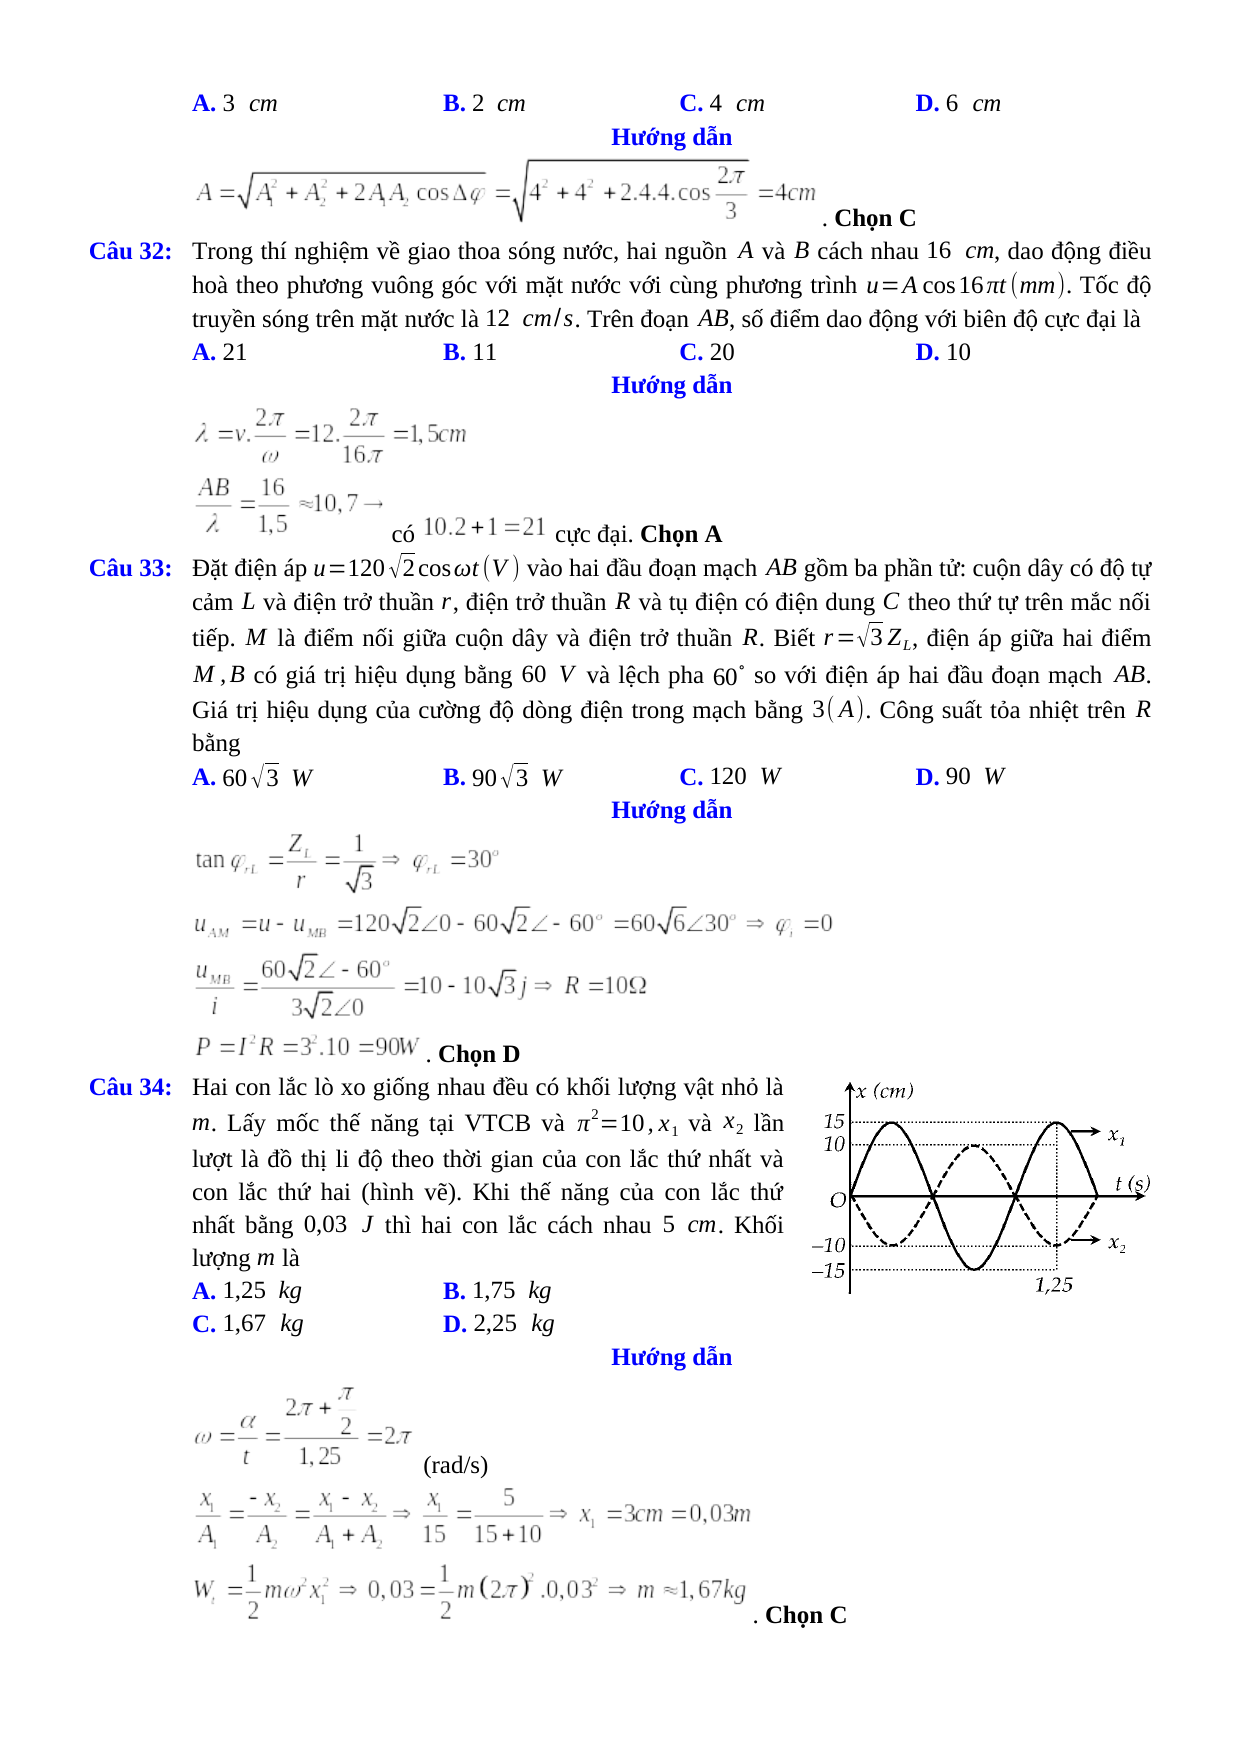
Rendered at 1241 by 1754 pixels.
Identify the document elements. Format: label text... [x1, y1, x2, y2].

text A. B. C. D. [192, 88, 1152, 117]
text Câu 34: Hai con lắc lò xo giống nhau đều có khối lượng vật nhỏ là . Lấy mốc thế năng tại VTCB và và lần lượt là đồ thị li độ theo thời gian của con lắc thứ nhất và con lắc thứ hai (hình vẽ). Khi thế năng của con lắc thứ nhất bằng thì hai con lắc cách nhau . Khối lượng là [88, 1072, 803, 1272]
text Hướng dẫn [192, 796, 1152, 824]
text A. B. C. D. [192, 761, 1152, 791]
text A. B. [192, 1276, 1152, 1305]
text . Chọn D [192, 1028, 1152, 1067]
text A. 21 B. 11 C. 20 D. 10 [192, 337, 1152, 366]
text có cực đại. Chọn A [192, 473, 1152, 547]
text . Chọn C [192, 1558, 1152, 1629]
text Câu 33: Đặt điện áp vào hai đầu đoạn mạch gồm ba phần tử: cuộn dây có độ tự cảm và điện trở thuần , điện trở thuần và tụ điện có điện dung theo thứ tự trên mắc nối tiếp. là điểm nối giữa cuộn dây và điện trở thuần . Biết , điện áp giữa hai điểm có giá trị hiệu dụng bằng và lệch pha so với điện áp hai đầu đoạn mạch . Giá trị hiệu dụng của cường độ dòng điện trong mạch bằng . Công suất tỏa nhiệt trên bằng [88, 552, 1152, 757]
text (rad/s) [192, 1375, 1152, 1478]
text . Chọn C [192, 154, 1152, 232]
text C. D. [192, 1309, 1152, 1338]
text Hướng dẫn [192, 1342, 1152, 1371]
text Câu 32: Trong thí nghiệm về giao thoa sóng nước, hai nguồn và cách nhau , dao động điều hoà theo phương vuông góc với mặt nước với cùng phương trình . Tốc độ truyền sóng trên mặt nước là . Trên đoạn , số điểm dao động với biên độ cực đại là [88, 236, 1152, 332]
text Hướng dẫn [192, 122, 1152, 150]
text Hướng dẫn [192, 370, 1152, 398]
